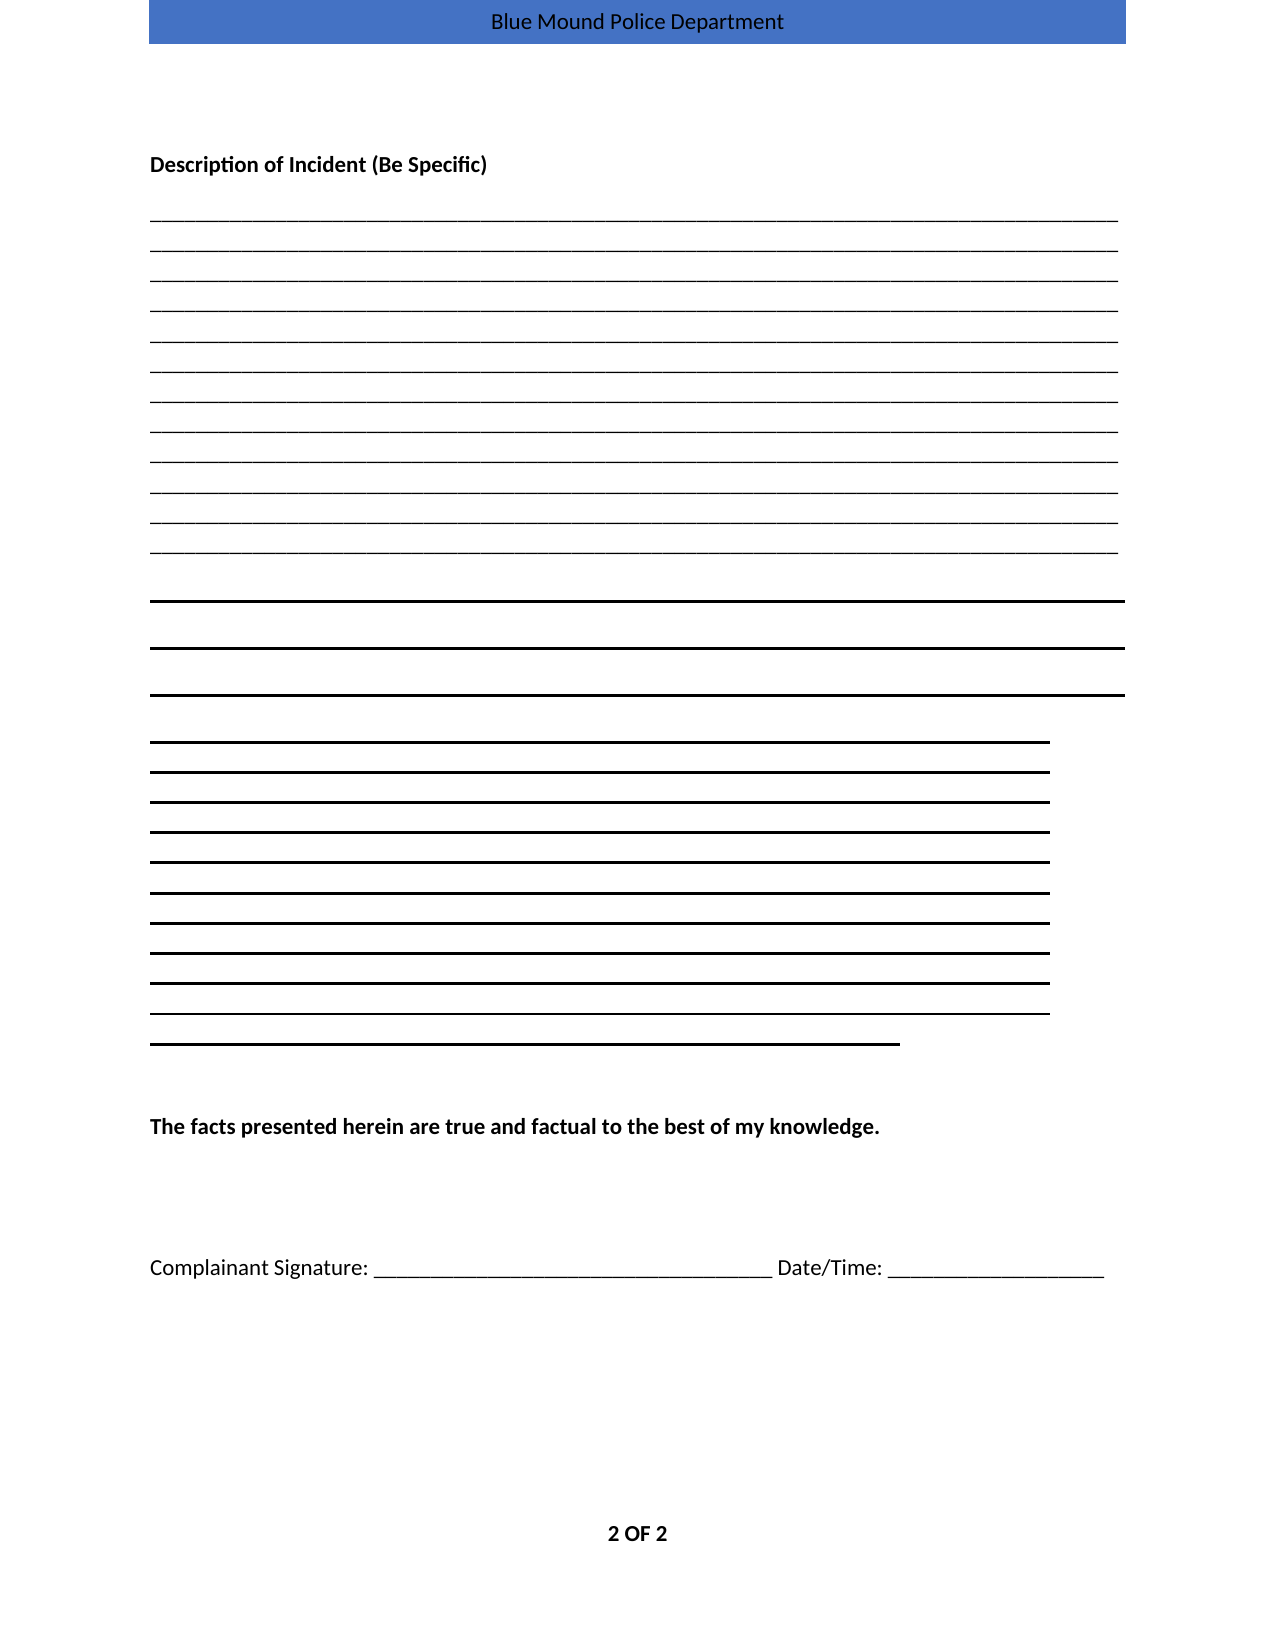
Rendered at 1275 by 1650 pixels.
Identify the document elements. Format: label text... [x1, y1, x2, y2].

text The facts presented herein are true and factual to the best of my knowledge. [150, 1112, 1125, 1141]
text Description of Incident (Be Specific) [150, 150, 1125, 178]
text Complainant Signature: ___________________________________ Date/Time: ___________________ [150, 1253, 1125, 1281]
text ____________________________________________________________________________________________________________________________________________________________________________________________________________________________________________________________________________________________________________________________________________________________________________________________________________________________________________________________________________________________________________________________________________________________________________________________________________________________________________________________________________________________________________________________________________________________________________________________________________________________________________________________________________________________________________________________________________________________________________________________________________________________________________________________ [150, 197, 1125, 557]
